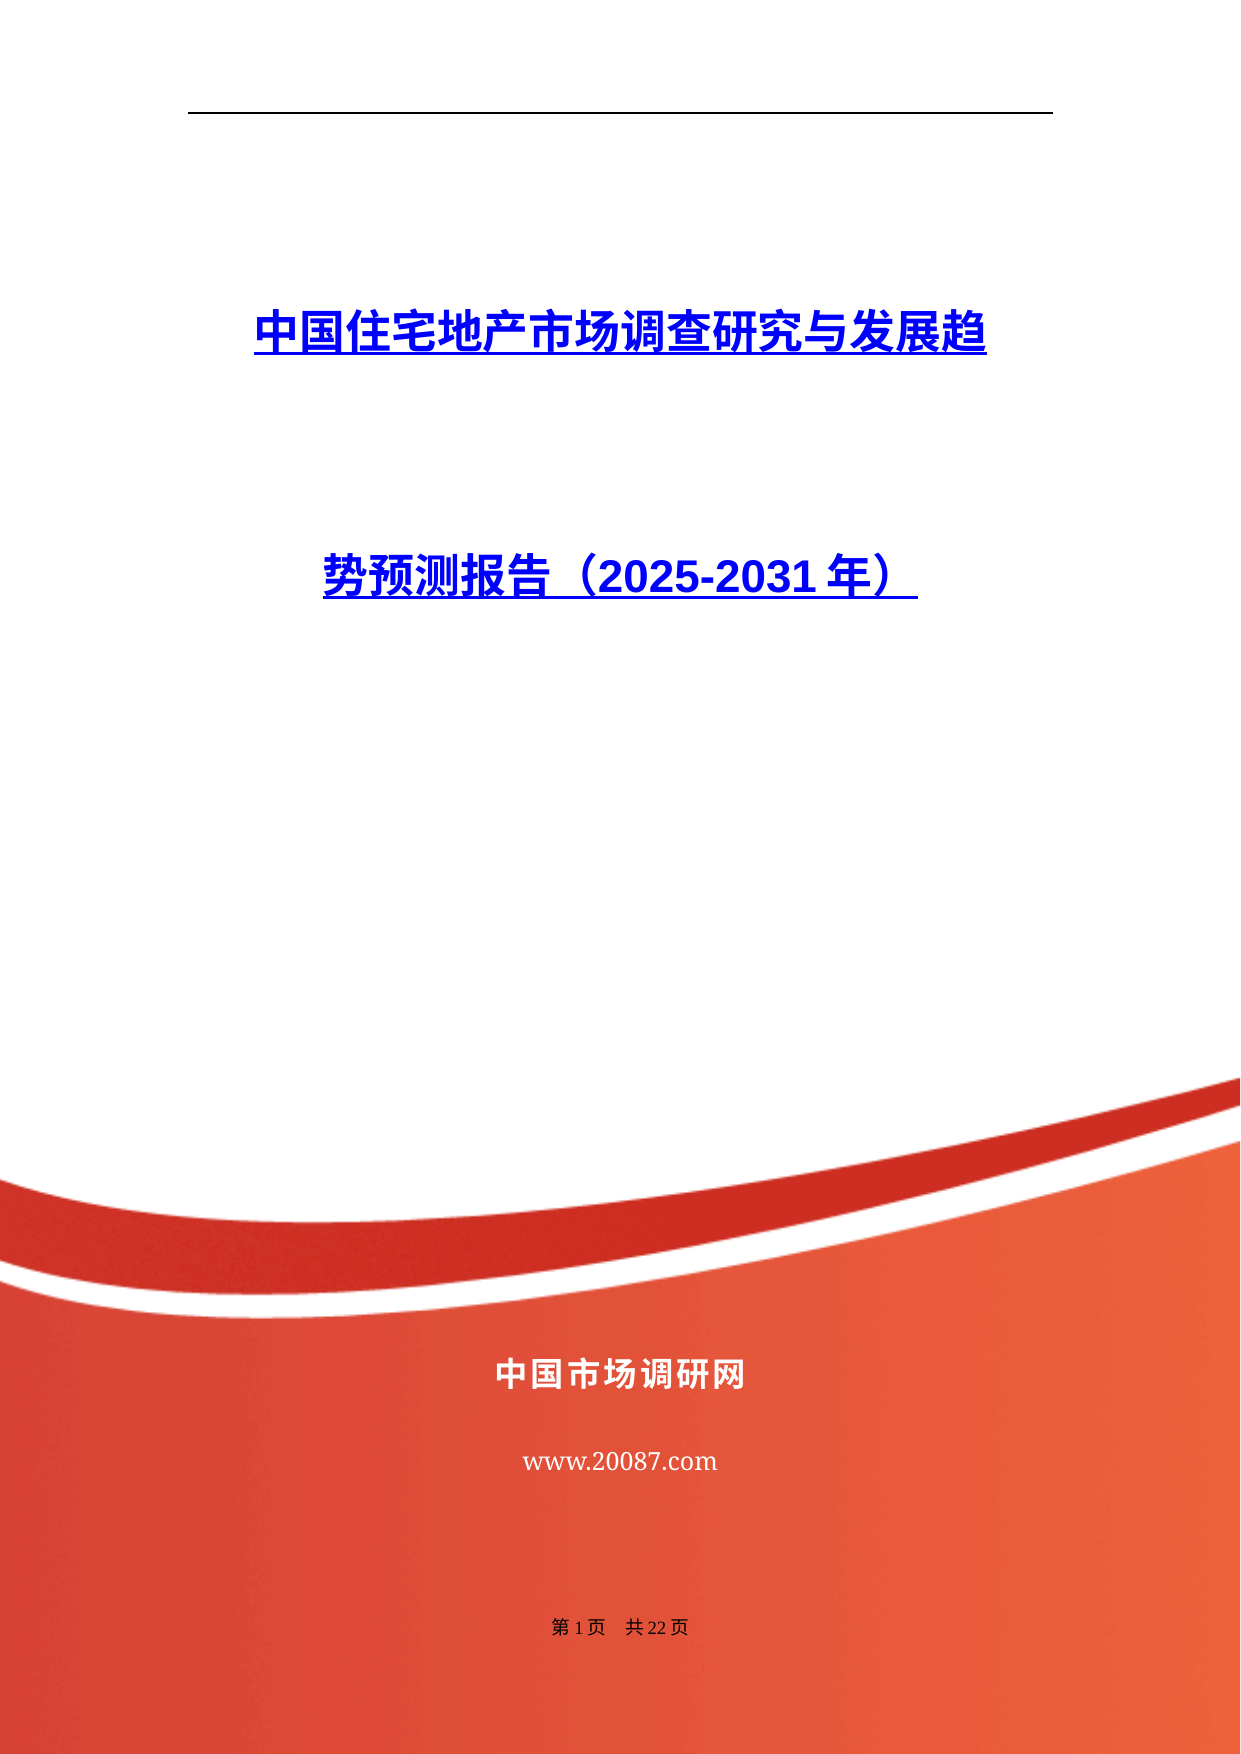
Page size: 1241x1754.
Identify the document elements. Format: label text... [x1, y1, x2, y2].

picture [0, 1006, 1241, 1754]
subtitle 中国市场调研网 [187, 1339, 1053, 1404]
table_header 中国住宅地产市场调查研究与发展趋势预测报告（2025-2031年） [188, 207, 1053, 773]
text www.20087.com [187, 1428, 1053, 1493]
